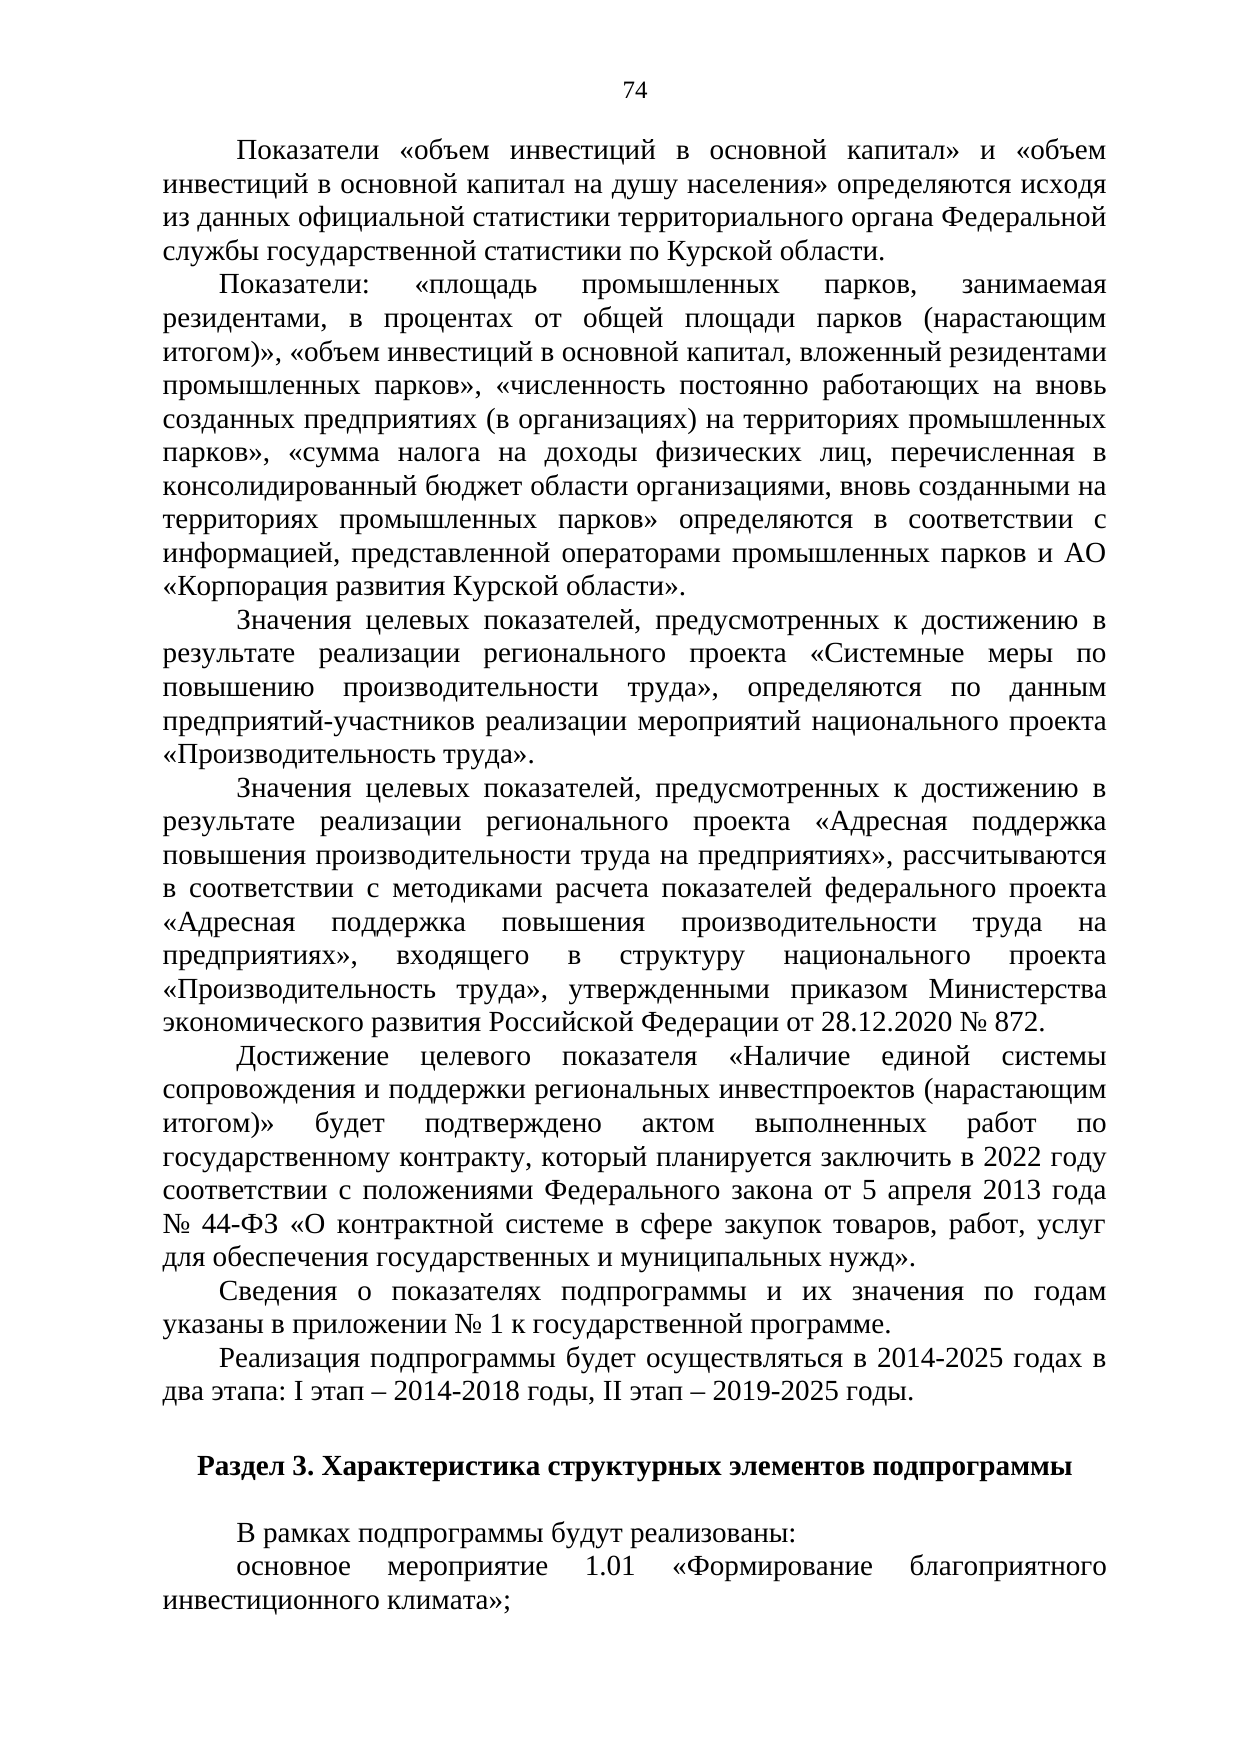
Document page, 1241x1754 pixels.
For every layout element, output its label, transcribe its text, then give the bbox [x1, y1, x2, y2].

text Достижение целевого показателя «Наличие единой системы сопровождения и поддержки региональных инвестпроектов (нарастающим итогом)» будет подтверждено актом выполненных работ по государственному контракту, который планируется заключить в 2022 году соответствии с положениями Федерального закона от 5 апреля 2013 года № 44-ФЗ «О контрактной системе в сфере закупок товаров, работ, услуг для обеспечения государственных и муниципальных нужд». [162, 1038, 1107, 1273]
text Значения целевых показателей, предусмотренных к достижению в результате реализации регионального проекта «Системные меры по повышению производительности труда», определяются по данным предприятий-участников реализации мероприятий национального проекта «Производительность труда». [162, 602, 1107, 770]
text В рамках подпрограммы будут реализованы: [162, 1515, 1107, 1548]
text Реализация подпрограммы будет осуществляться в 2014-2025 годах в два этапа: I этап – 2014-2018 годы, II этап – 2019-2025 годы. [162, 1340, 1107, 1407]
text Сведения о показателях подпрограммы и их значения по годам указаны в приложении № 1 к государственной программе. [162, 1273, 1107, 1340]
text Показатели: «площадь промышленных парков, занимаемая резидентами, в процентах от общей площади парков (нарастающим итогом)», «объем инвестиций в основной капитал, вложенный резидентами промышленных парков», «численность постоянно работающих на вновь созданных предприятиях (в организациях) на территориях промышленных парков», «сумма налога на доходы физических лиц, перечисленная в консолидированный бюджет области организациями, вновь созданными на территориях промышленных парков» определяются в соответствии с информацией, представленной операторами промышленных парков и АО «Корпорация развития Курской области». [162, 267, 1107, 602]
text основное мероприятие 1.01 «Формирование благоприятного инвестиционного климата»; [162, 1548, 1107, 1616]
text Значения целевых показателей, предусмотренных к достижению в результате реализации регионального проекта «Адресная поддержка повышения производительности труда на предприятиях», рассчитываются в соответствии с методиками расчета показателей федерального проекта «Адресная поддержка повышения производительности труда на предприятиях», входящего в структуру национального проекта «Производительность труда», утвержденными приказом Министерства экономического развития Российской Федерации от 28.12.2020 № 872. [162, 770, 1107, 1038]
text Показатели «объем инвестиций в основной капитал» и «объем инвестиций в основной капитал на душу населения» определяются исходя из данных официальной статистики территориального органа Федеральной службы государственной статистики по Курской области. [162, 132, 1107, 267]
text Раздел 3. Характеристика структурных элементов подпрограммы [162, 1448, 1107, 1481]
